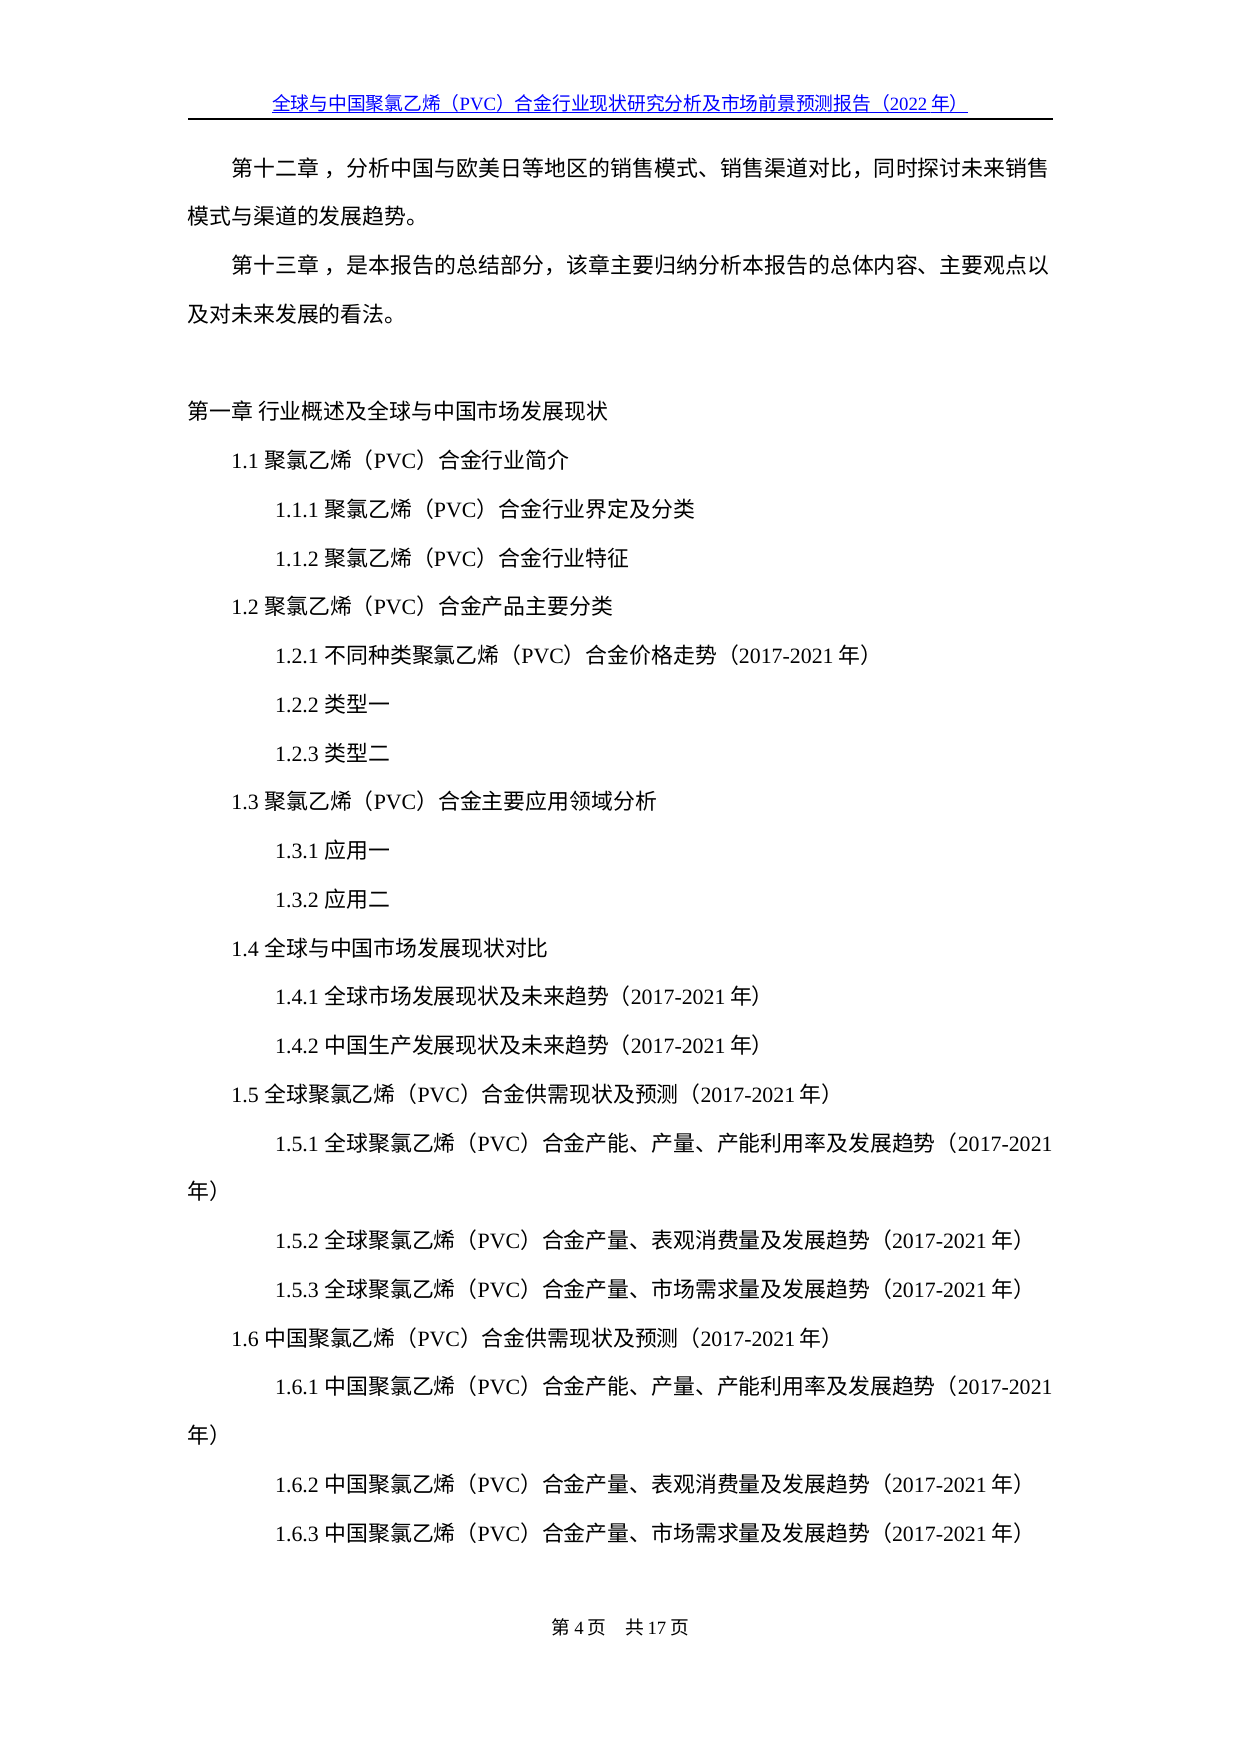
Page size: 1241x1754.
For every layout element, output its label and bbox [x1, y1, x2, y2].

text [187, 150, 1053, 1548]
